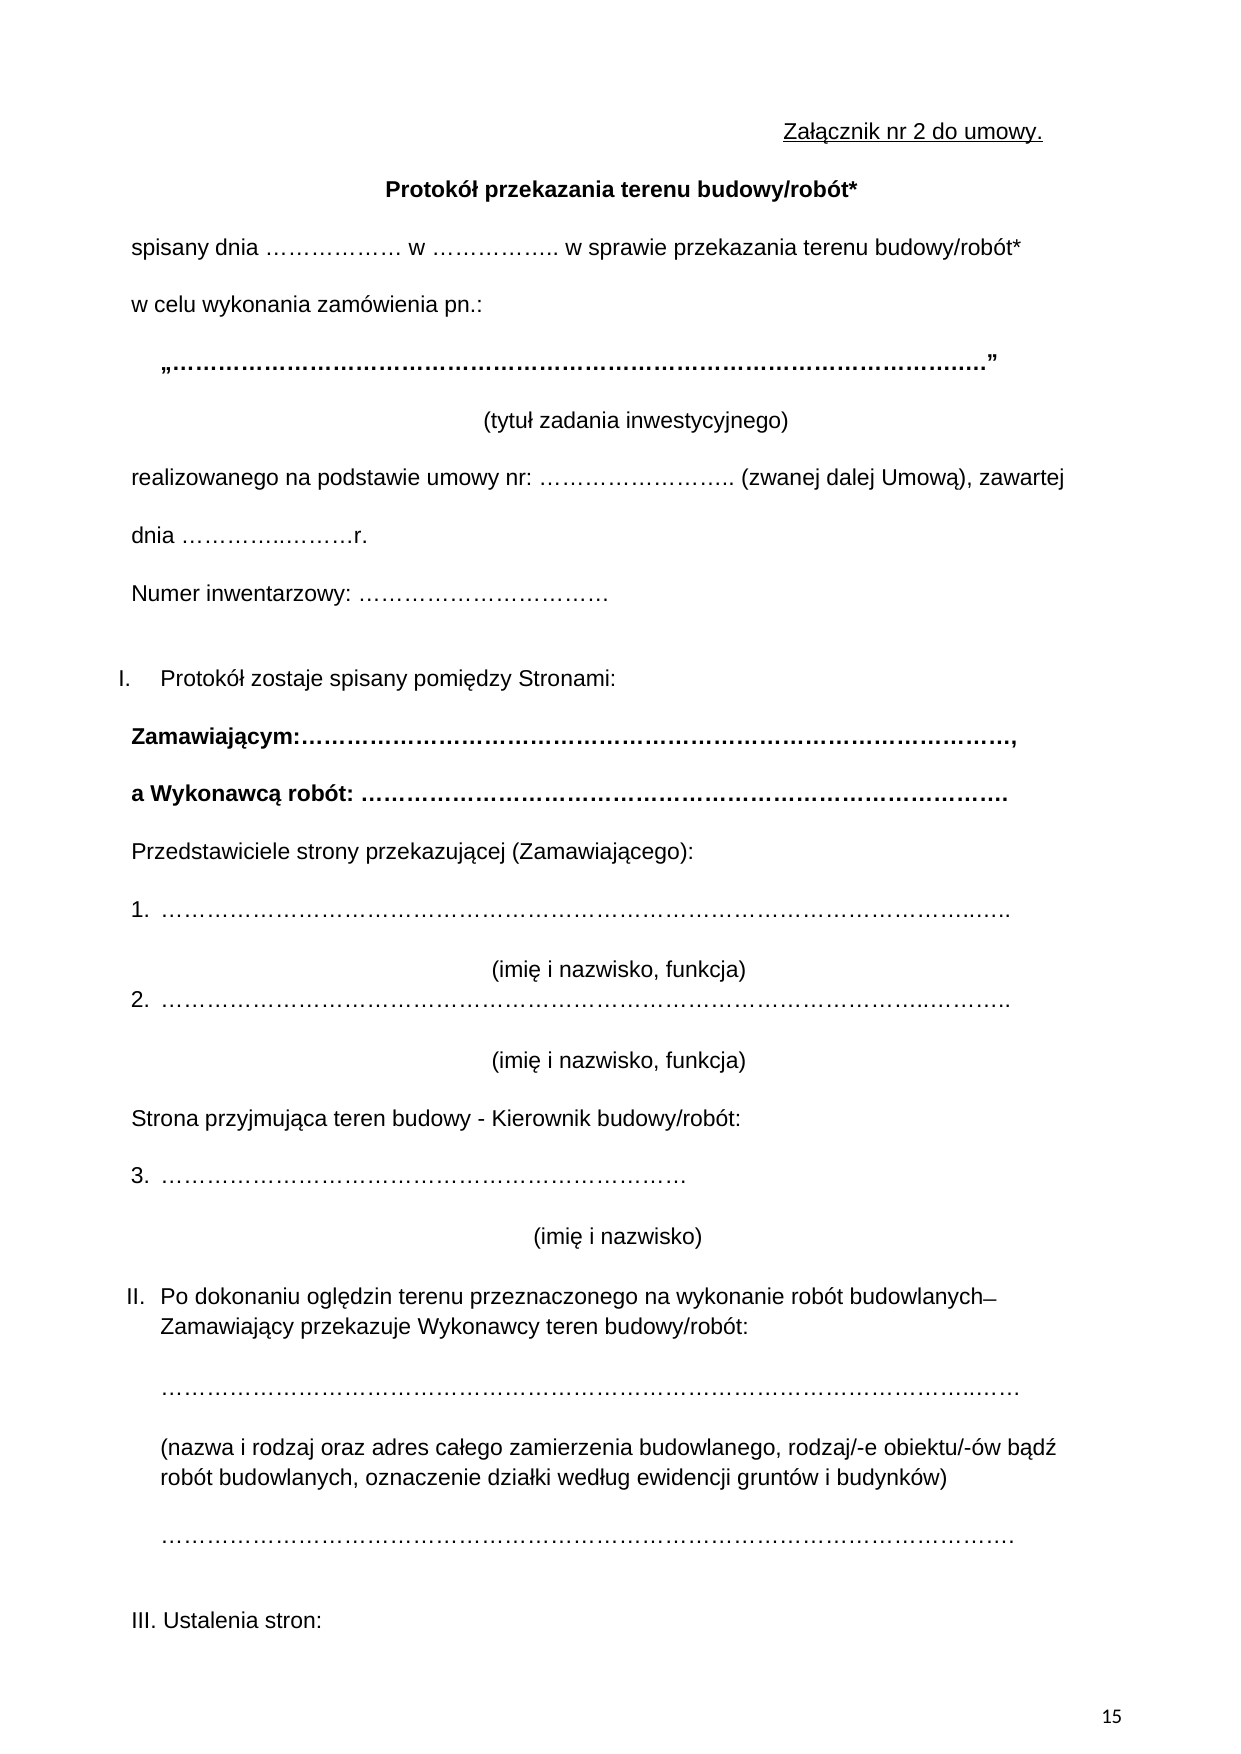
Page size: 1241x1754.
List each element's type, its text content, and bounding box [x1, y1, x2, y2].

text „………………………………………………………………………………………….….” [160, 349, 1122, 375]
text …………………………………………………………………………………………………. [160, 1522, 1122, 1548]
text (nazwa i rodzaj oraz adres całego zamierzenia budowlanego, rodzaj/-e obiektu/-ów bądź robót budowlanych, oznaczenie działki według ewidencji gruntów i budynków) [160, 1434, 1066, 1491]
text (imię i nazwisko) [533, 1223, 1122, 1249]
text Przedstawiciele strony przekazującej (Zamawiającego): [131, 838, 1122, 864]
text Zamawiającym:…………………………………………………………………………………, [131, 723, 1122, 749]
list ………………………………………………………………………………………..……….. [131, 986, 1122, 1013]
text Numer inwentarzowy: …………………………… [131, 580, 1122, 606]
text Załącznik nr 2 do umowy. [783, 118, 1122, 144]
list …………………………………………………………… [131, 1162, 1122, 1189]
list ……………………………………………………………………………………………..….. [131, 896, 1122, 922]
text w celu wykonania zamówienia pn.: [131, 291, 1122, 318]
text realizowanego na podstawie umowy nr: …………………….. (zwanej dalej Umową), zawartej [131, 464, 1122, 491]
list Po dokonaniu oględzin terenu przeznaczonego na wykonanie robót budowlanych ̶ Zamawiający przekazuje Wykonawcy teren budowy/robót: [126, 1283, 1122, 1340]
text (tytuł zadania inwestycyjnego) [118, 407, 1154, 433]
text (imię i nazwisko, funkcja) [491, 956, 1122, 983]
text (imię i nazwisko, funkcja) [491, 1047, 1122, 1073]
text Protokół przekazania terenu budowy/robót* [118, 176, 1124, 202]
text dnia …………..………r. [131, 522, 1122, 548]
text a Wykonawcą robót: …………………………………………………………………………. [131, 780, 1122, 807]
list Protokół zostaje spisany pomiędzy Stronami: [118, 665, 1122, 691]
text III. Ustalenia stron: [131, 1607, 1122, 1634]
text ……………………………………………………………………………………………..…… [160, 1374, 1122, 1400]
text spisany dnia ……………… w …………….. w sprawie przekazania terenu budowy/robót* [131, 233, 1122, 260]
text Strona przyjmująca teren budowy - Kierownik budowy/robót: [131, 1104, 1122, 1131]
